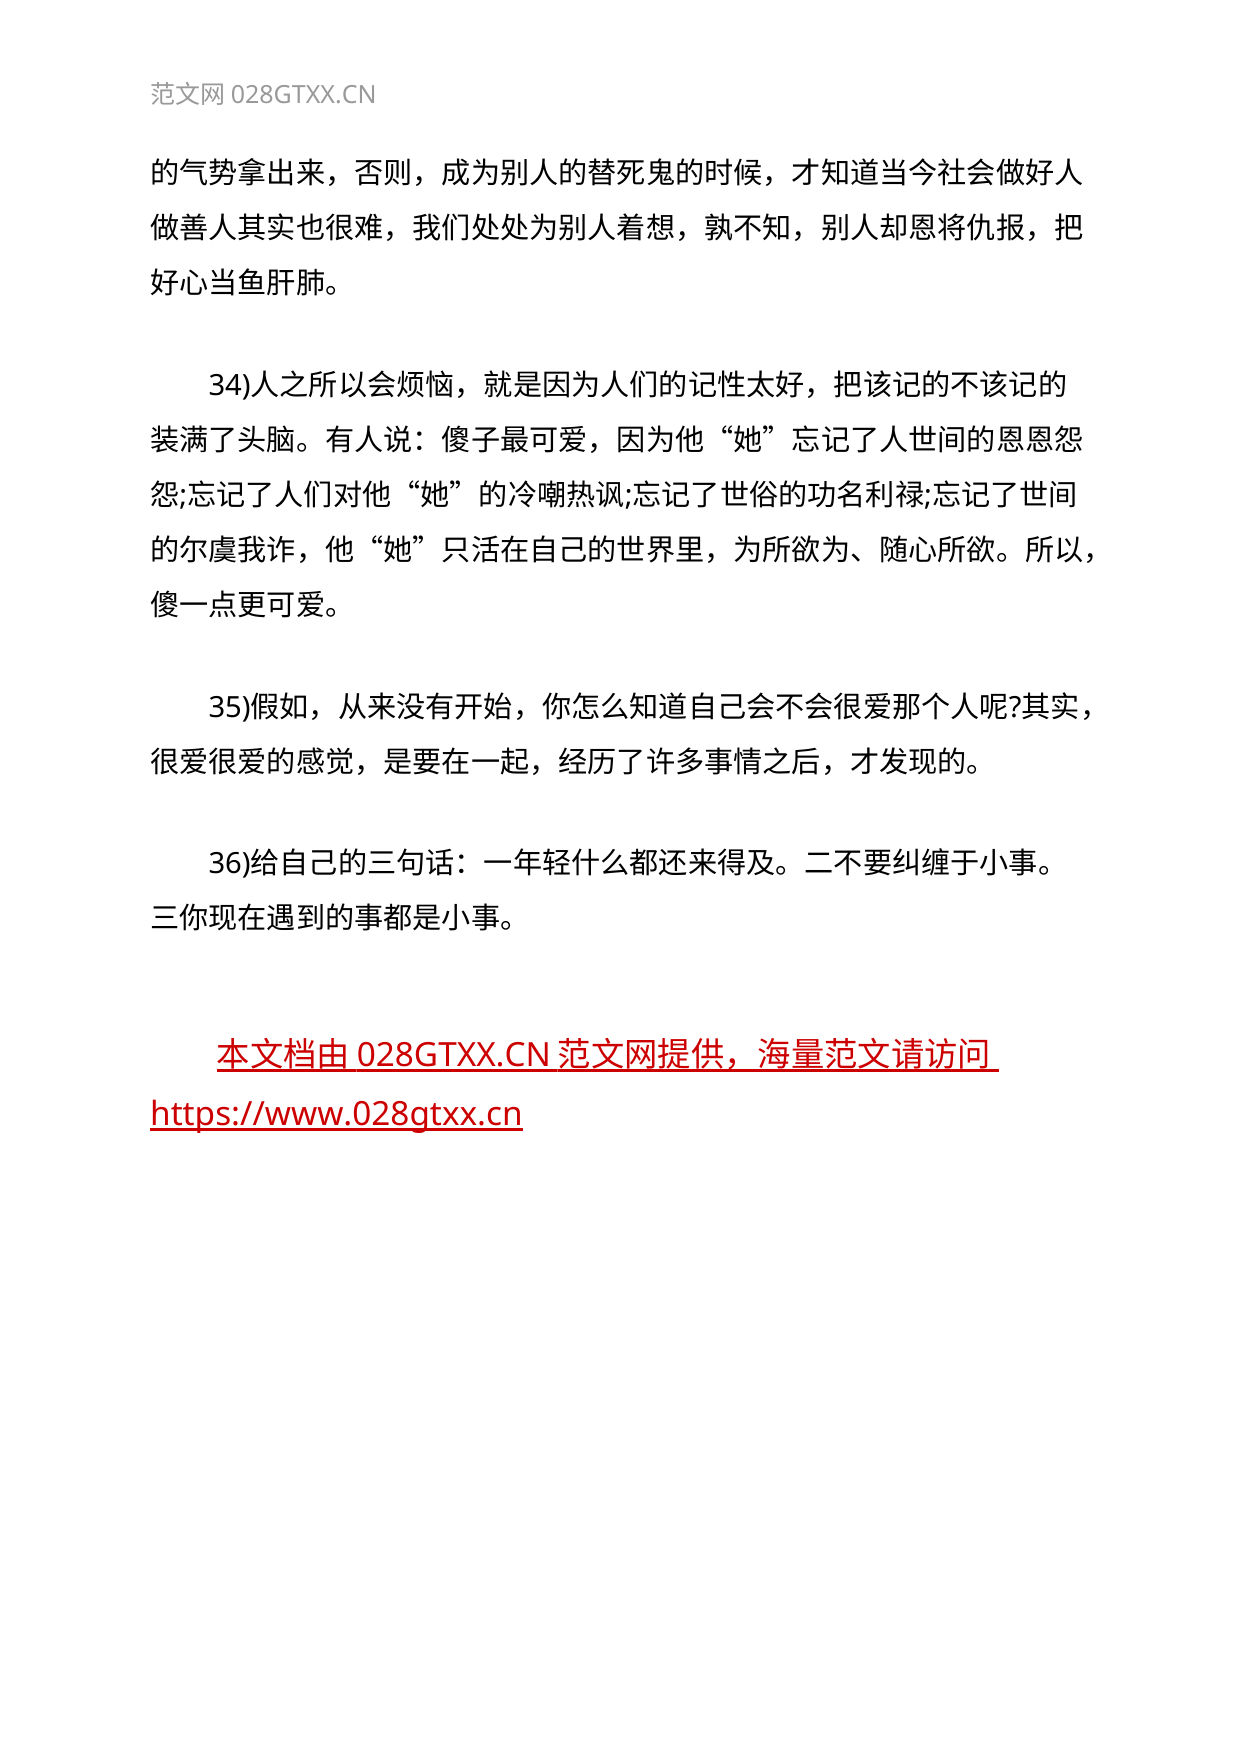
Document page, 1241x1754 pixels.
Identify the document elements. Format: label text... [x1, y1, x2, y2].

text 本文档由028GTXX.CN范文网提供，海量范文请访问 https://www.028gtxx.cn [150, 1028, 1090, 1135]
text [150, 150, 1090, 302]
text 34)人之所以会烦恼，就是因为人们的记性太好，把该记的不该记的装满了头脑。有人说：傻子最可爱，因为他“她”忘记了人世间的恩恩怨怨;忘记了人们对他“她”的冷嘲热讽;忘记了世俗的功名利禄;忘记了世间的尔虞我诈，他“她”只活在自己的世界里，为所欲为、随心所欲。所以，傻一点更可爱。 [150, 362, 1090, 624]
text 35)假如，从来没有开始，你怎么知道自己会不会很爱那个人呢?其实，很爱很爱的感觉，是要在一起，经历了许多事情之后，才发现的。 [150, 683, 1090, 780]
text 36)给自己的三句话：一年轻什么都还来得及。二不要纠缠于小事。三你现在遇到的事都是小事。 [150, 840, 1090, 937]
